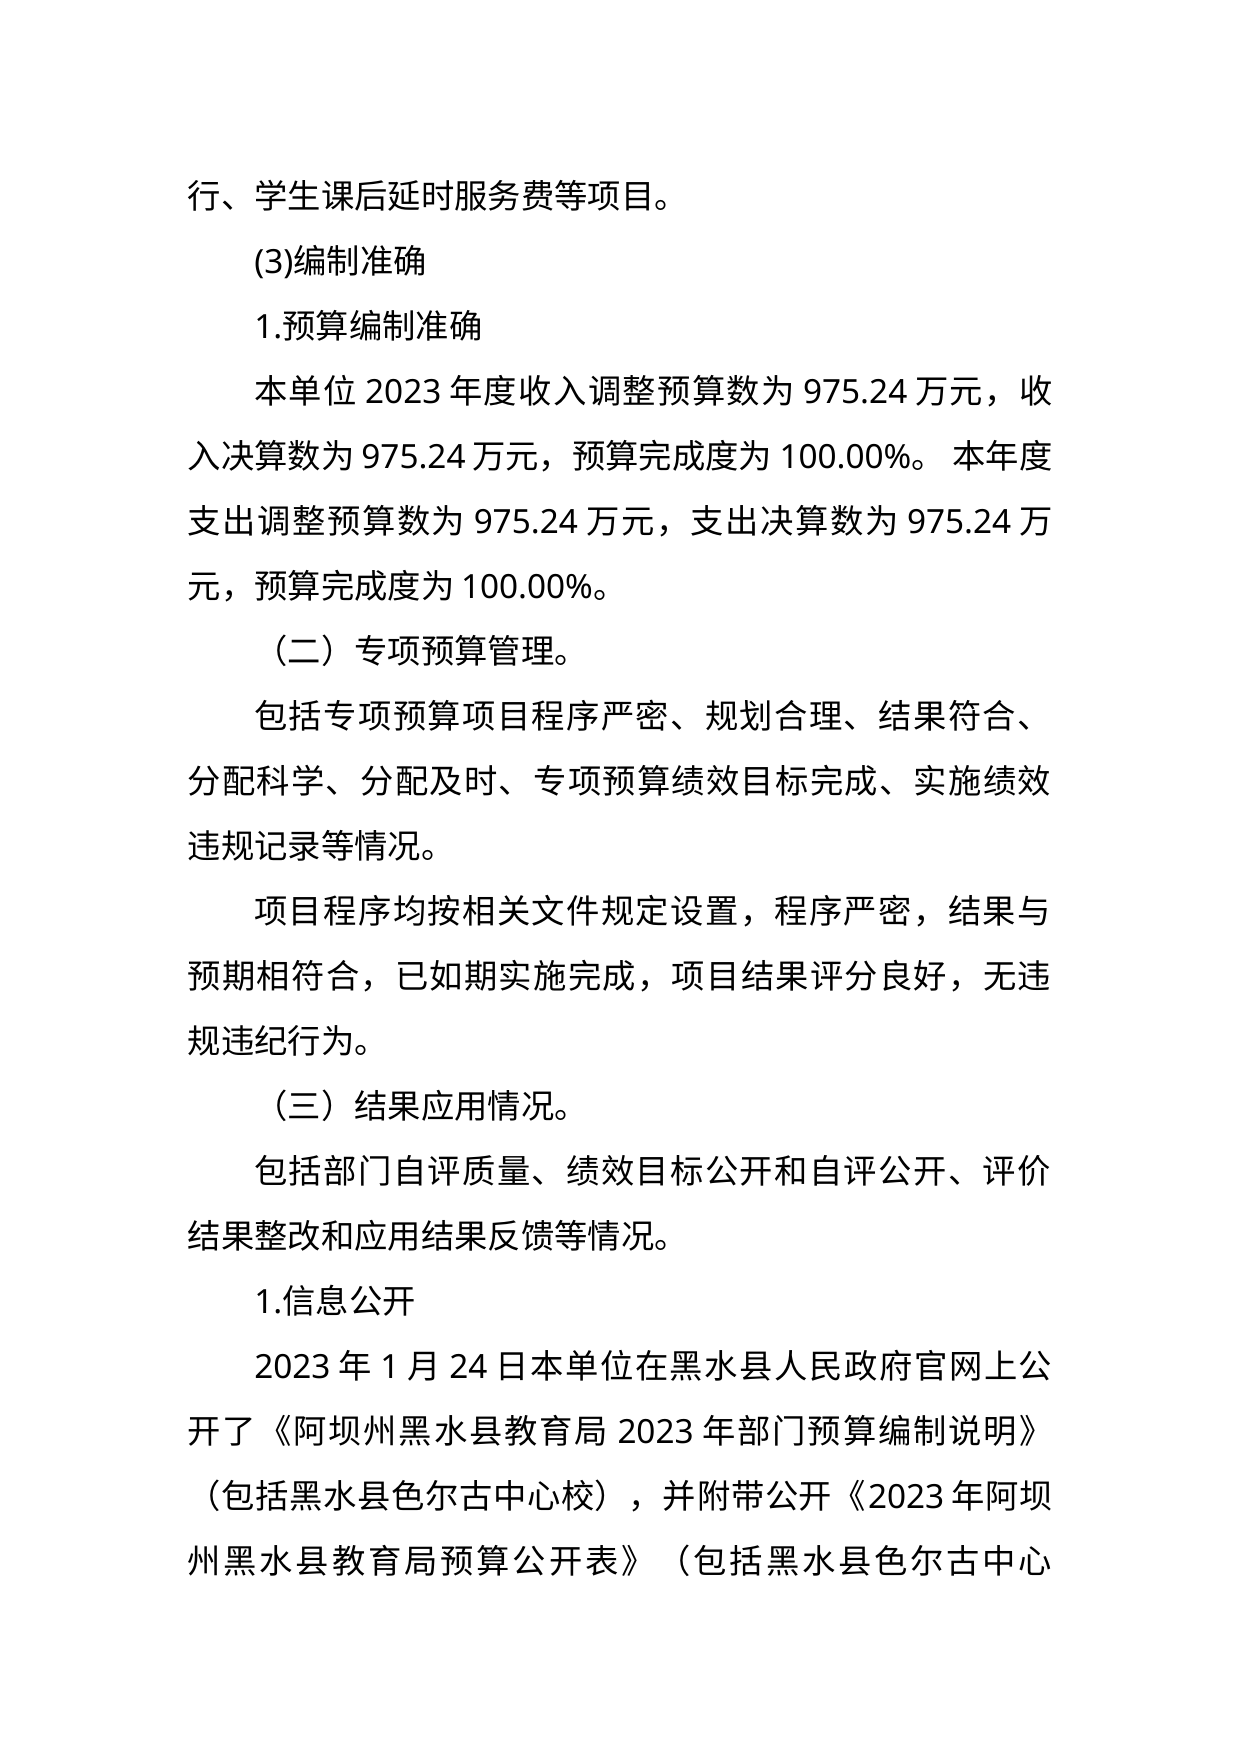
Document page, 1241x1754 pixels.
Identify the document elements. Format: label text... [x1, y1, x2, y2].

text (3)编制准确 [187, 227, 1053, 292]
text 包括部门自评质量、绩效目标公开和自评公开、评价结果整改和应用结果反馈等情况。 [187, 1137, 1053, 1267]
text 项目程序均按相关文件规定设置，程序严密，结果与预期相符合，已如期实施完成，项目结果评分良好，无违规违纪行为。 [187, 877, 1053, 1072]
text 本单位2023年度收入调整预算数为975.24万元，收入决算数为975.24万元，预算完成度为100.00%。 本年度支出调整预算数为975.24万元，支出决算数为975.24万元，预算完成度为100.00%。 [187, 357, 1053, 617]
text （二）专项预算管理。 [187, 617, 1053, 682]
text 包括专项预算项目程序严密、规划合理、结果符合、分配科学、分配及时、专项预算绩效目标完成、实施绩效、违规记录等情况。 [187, 682, 1053, 877]
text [187, 1332, 1053, 1592]
text （三）结果应用情况。 [187, 1072, 1053, 1137]
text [187, 162, 1053, 227]
text 1.信息公开 [187, 1267, 1053, 1332]
text 1.预算编制准确 [187, 292, 1053, 357]
